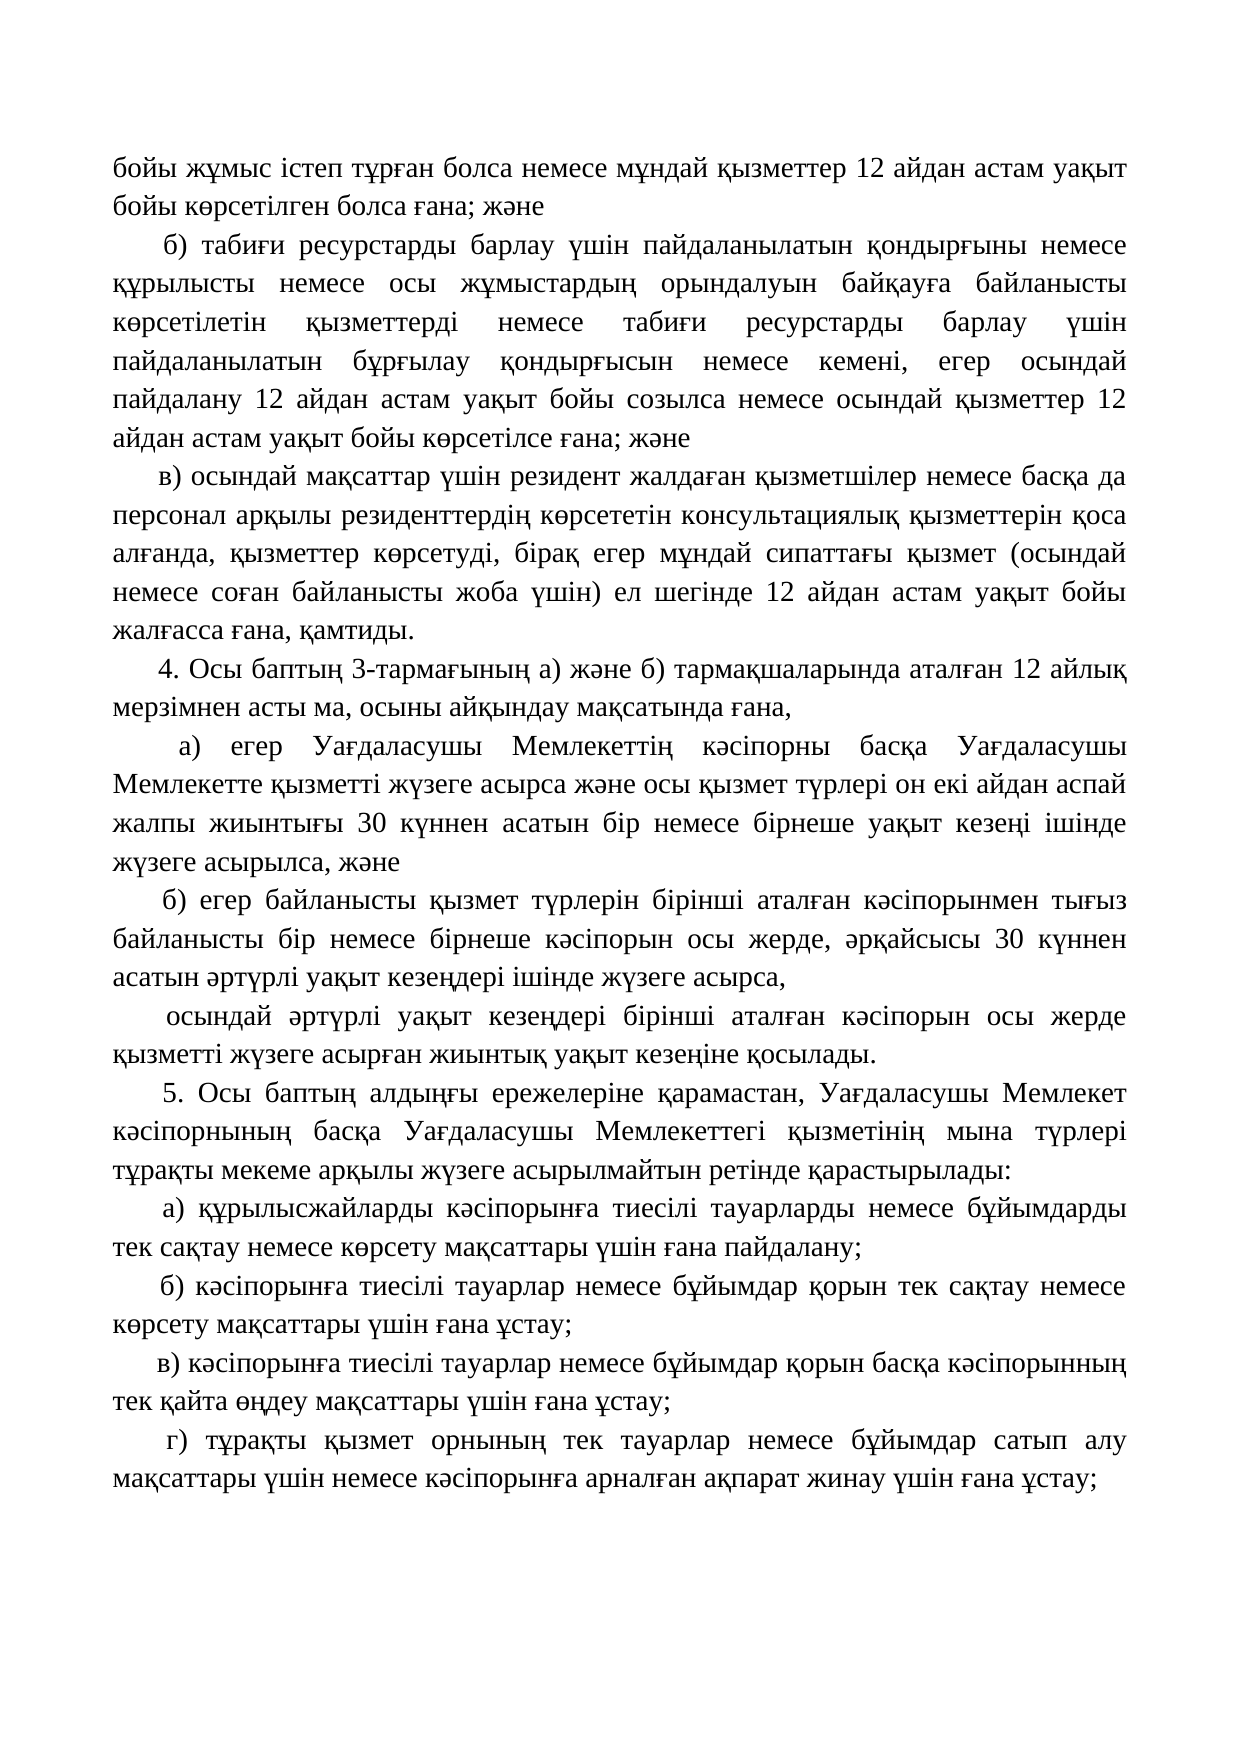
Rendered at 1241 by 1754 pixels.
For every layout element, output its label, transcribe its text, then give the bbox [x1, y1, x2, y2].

text а) құрылысжайларды кәсiпорынға тиесiлi тауарларды немесе бұйымдарды тек сақтау немесе көрсету мақсаттары үшiн ғана пайдалану; [112, 1191, 1128, 1263]
text б) егер байланысты қызмет түрлерін бірінші аталған кәсіпорынмен тығыз байланысты бір немесе бірнеше кәсіпорын осы жерде, әрқайсысы 30 күннен асатын әртүрлі уақыт кезеңдері ішінде жүзеге асырса, [112, 882, 1128, 993]
text а) егер Уағдаласушы Мемлекеттің кәсіпорны басқа Уағдаласушы Мемлекетте қызметті жүзеге асырса және осы қызмет түрлері он екі айдан аспай жалпы жиынтығы 30 күннен асатын бір немесе бірнеше уақыт кезеңі ішінде жүзеге асырылса, және [112, 728, 1128, 877]
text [112, 150, 1128, 222]
text 4. Осы баптың 3-тармағының а) және б) тармақшаларында аталған 12 айлық мерзімнен асты ма, осыны айқындау мақсатында ғана, [112, 651, 1128, 723]
text осындай әртүрлі уақыт кезеңдері бірінші аталған кәсіпорын осы жерде қызметті жүзеге асырған жиынтық уақыт кезеңіне қосылады. [112, 998, 1128, 1070]
text в) кәсiпорынға тиесiлi тауарлар немесе бұйымдар қорын басқа кәсiпорынның тек қайта өңдеу мақсаттары үшiн ғана ұстау; [112, 1345, 1128, 1417]
text б) табиғи ресурстарды барлау үшiн пайдаланылатын қондырғыны немесе құрылысты немесе осы жұмыстардың орындалуын байқауға байланысты көрсетілетін қызметтерді немесе табиғи ресурстарды барлау үшiн пайдаланылатын бұрғылау қондырғысын немесе кемені, егер осындай пайдалану 12 айдан астам уақыт бойы созылса немесе осындай қызметтер 12 айдан астам уақыт бойы көрсетiлсе ғана; және [112, 227, 1128, 453]
text 5. Осы баптың алдыңғы ережелерiне қарамастан, Уағдаласушы Мемлекет кәсiпорнының басқа Уағдаласушы Мемлекеттегi қызметiнiң мына түрлерi тұрақты мекеме арқылы жүзеге асырылмайтын ретiнде қарастырылады: [112, 1075, 1128, 1186]
text б) кәсiпорынға тиесiлi тауарлар немесе бұйымдар қорын тек сақтау немесе көрсету мақсаттары үшiн ғана ұстау; [112, 1268, 1128, 1340]
text в) осындай мақсаттар үшiн резидент жалдаған қызметшiлер немесе басқа да персонал арқылы резиденттердің көрсететiн консультациялық қызметтерін қоса алғанда, қызметтер көрсетуді, бірақ егер мұндай сипаттағы қызмет (осындай немесе соған байланысты жоба үшiн) ел шегiнде 12 айдан астам уақыт бойы жалғасса ғана, қамтиды. [112, 458, 1128, 646]
text г) тұрақты қызмет орнының тек тауарлар немесе бұйымдар сатып алу мақсаттары үшiн немесе кәсiпорынға арналған ақпарат жинау үшiн ғана ұстау; [112, 1422, 1128, 1494]
